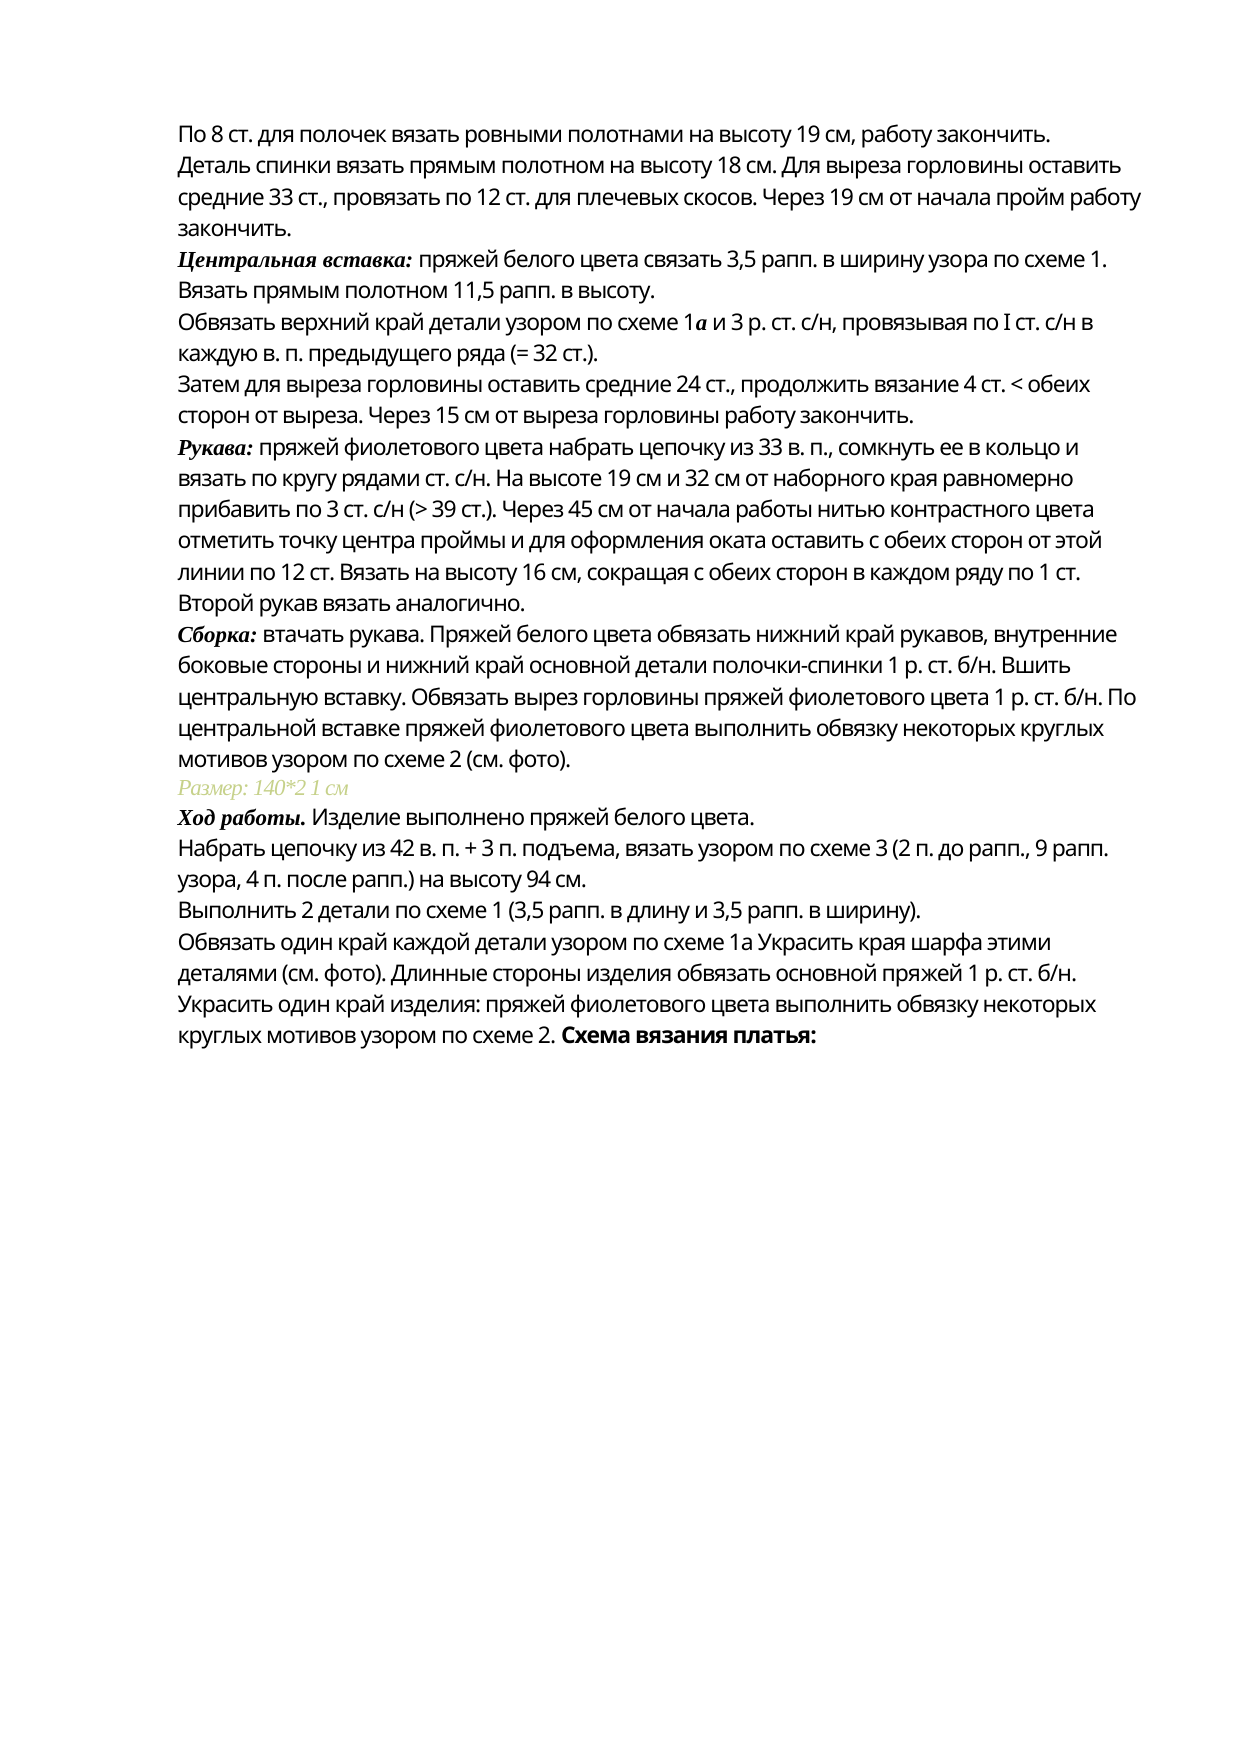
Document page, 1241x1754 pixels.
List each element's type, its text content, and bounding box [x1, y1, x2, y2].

text Сборка: втачать рукава. Пряжей белого цвета обвязать нижний край рукавов, внутренние боковые стороны и нижний край основной детали полочки-спинки 1 р. ст. б/н. Вшить центральную вставку. Обвязать вырез горловины пряжей фиолетового цвета 1 р. ст. б/н. По центральной вставке пряжей фиолетового цвета выполнить обвязку некоторых круглых мотивов узором по схеме 2 (см. фото). [177, 618, 1152, 774]
text Украсить один край изделия: пряжей фиолетового цвета выполнить обвязку некоторых круглых мотивов узором по схеме 2. Схема вязания платья: [177, 988, 1152, 1051]
text Обвязать один край каждой детали узором по схеме 1а Украсить края шарфа этими деталями (см. фото). Длинные стороны изделия обвязать основной пряжей 1 р. ст. б/н. [177, 926, 1152, 988]
text Ход работы. Изделие выполнено пряжей белого цвета. [177, 801, 1152, 832]
text Центральная вставка: пряжей белого цвета связать 3,5 рапп. в ширину узора по схеме 1. Вязать прямым полотном 11,5 рапп. в высоту. [177, 243, 1152, 306]
text Набрать цепочку из 42 в. п. + 3 п. подъема, вязать узором по схеме 3 (2 п. до рапп., 9 рапп. узора, 4 п. после рапп.) на высоту 94 см. [177, 832, 1152, 894]
text Рукава: пряжей фиолетового цвета набрать цепочку из 33 в. п., сомкнуть ее в кольцо и вязать по кругу рядами ст. с/н. На высоте 19 см и 32 см от наборного края равномерно прибавить по 3 ст. с/н (> 39 ст.). Через 45 см от начала работы нитью контрастного цвета отметить точку центра проймы и для оформления оката оставить с обеих сторон от этой линии по 12 ст. Вязать на высоту 16 см, сокращая с обеих сторон в каждом ряду по 1 ст. Второй рукав вязать аналогично. [177, 431, 1152, 618]
text Затем для выреза горловины оставить средние 24 ст., продолжить вязание 4 ст. < обеих сторон от выреза. Через 15 см от выреза горловины работу закончить. [177, 368, 1152, 431]
text Обвязать верхний край детали узором по схеме 1а и 3 р. ст. с/н, провязывая по I ст. с/н в каждую в. п. предыдущего ряда (= 32 ст.). [177, 306, 1152, 368]
text Деталь спинки вязать прямым полотном на высоту 18 см. Для выреза горловины оставить средние 33 ст., провязать по 12 ст. для плечевых скосов. Через 19 см от начала пройм работу закончить. [177, 149, 1152, 243]
text Размер: 140*2 1 см [177, 774, 1152, 801]
text Выполнить 2 детали по схеме 1 (3,5 рапп. в длину и 3,5 рапп. в ширину). [177, 894, 1152, 926]
text По 8 ст. для полочек вязать ровными полотнами на высоту 19 см, работу закончить. [177, 118, 1152, 149]
